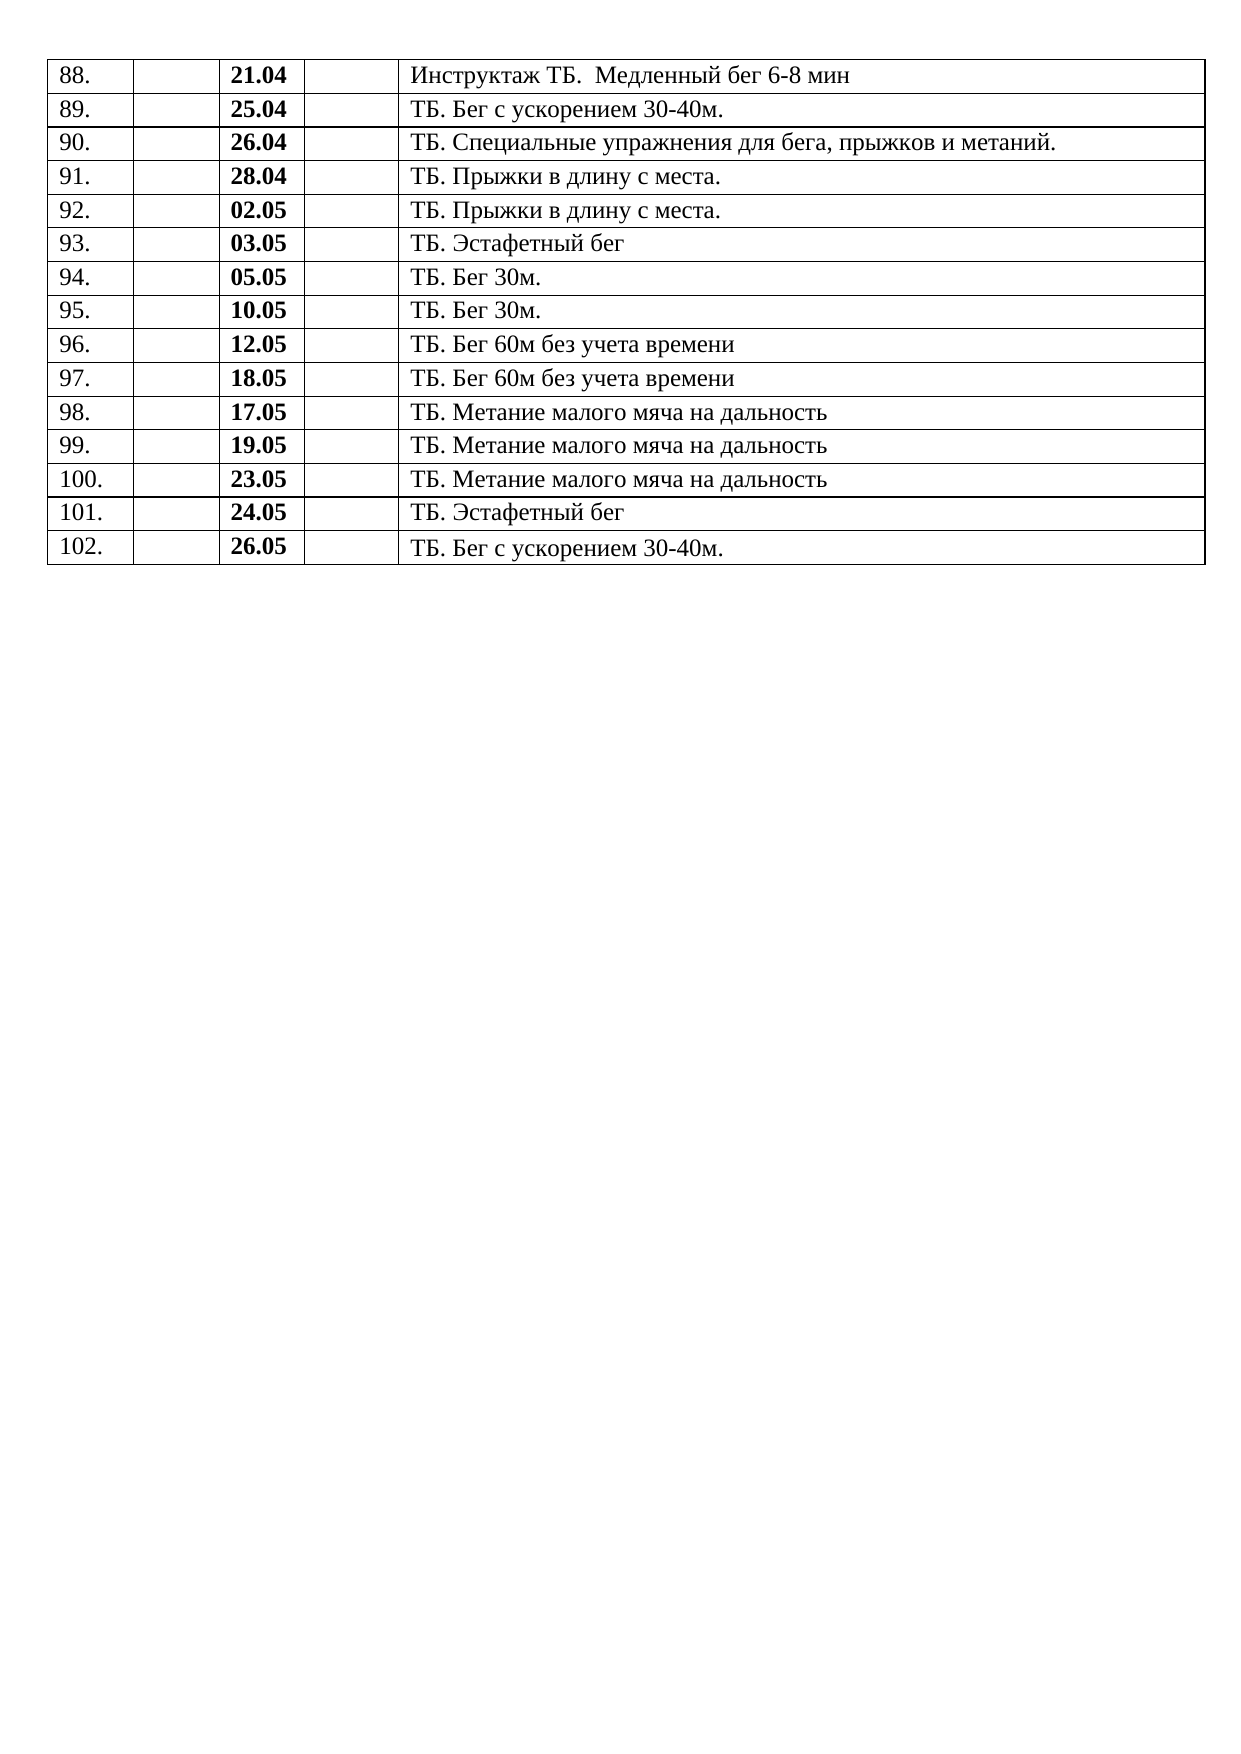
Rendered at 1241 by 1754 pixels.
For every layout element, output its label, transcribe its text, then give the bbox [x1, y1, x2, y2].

table_cell 98. [48, 397, 133, 429]
table_cell 24.05 [220, 498, 304, 530]
table_cell ТБ. Бег 30м. [399, 296, 1204, 328]
table_cell [134, 464, 219, 496]
table_cell [134, 195, 219, 227]
table_cell 100. [48, 464, 133, 496]
table_cell ТБ. Бег 30м. [399, 262, 1204, 294]
table_cell 02.05 [220, 195, 304, 227]
table_cell [305, 430, 398, 463]
table_cell 18.05 [220, 363, 304, 396]
table_cell 89. [48, 94, 133, 126]
table_cell [134, 262, 219, 294]
table_cell [305, 128, 398, 160]
table_cell [305, 228, 398, 261]
table_cell [305, 296, 398, 328]
table_cell [134, 60, 219, 93]
table_cell 21.04 [220, 60, 304, 93]
table_cell [134, 296, 219, 328]
table_cell 92. [48, 195, 133, 227]
table_cell Инструктаж ТБ. Медленный бег 6-8 мин [399, 60, 1204, 93]
table_cell 90. [48, 128, 133, 160]
table_cell 26.05 [220, 531, 304, 564]
table_cell 23.05 [220, 464, 304, 496]
table_cell [305, 531, 398, 564]
table_cell 99. [48, 430, 133, 463]
table_cell [305, 329, 398, 362]
table_cell [134, 128, 219, 160]
table_cell ТБ. Метание малого мяча на дальность [399, 464, 1204, 496]
table_cell [305, 397, 398, 429]
table_cell 102. [48, 531, 133, 564]
table_cell ТБ. Бег с ускорением 30-40м. [399, 94, 1204, 126]
table_cell [134, 161, 219, 194]
table_cell 88. [48, 60, 133, 93]
table_cell [305, 161, 398, 194]
table_cell [305, 195, 398, 227]
table_cell [305, 498, 398, 530]
table_cell ТБ. Эстафетный бег [399, 498, 1204, 530]
table_cell 93. [48, 228, 133, 261]
table_cell ТБ. Метание малого мяча на дальность [399, 430, 1204, 463]
table_cell [134, 363, 219, 396]
table_cell 12.05 [220, 329, 304, 362]
table_cell [134, 430, 219, 463]
table_cell [134, 94, 219, 126]
table_cell [134, 397, 219, 429]
table_cell [134, 329, 219, 362]
table_cell ТБ. Бег с ускорением 30-40м. [399, 531, 1204, 564]
table_cell 95. [48, 296, 133, 328]
table_cell 91. [48, 161, 133, 194]
table_cell ТБ. Метание малого мяча на дальность [399, 397, 1204, 429]
table_cell 26.04 [220, 128, 304, 160]
table_cell ТБ. Бег 60м без учета времени [399, 363, 1204, 396]
table_cell [134, 531, 219, 564]
table_cell ТБ. Специальные упражнения для бега, прыжков и метаний. [399, 128, 1204, 160]
table_cell [134, 498, 219, 530]
table_cell ТБ. Бег 60м без учета времени [399, 329, 1204, 362]
table_cell [305, 262, 398, 294]
table_cell [305, 94, 398, 126]
table_cell 25.04 [220, 94, 304, 126]
table_cell [305, 363, 398, 396]
table_cell ТБ. Эстафетный бег [399, 228, 1204, 261]
table_cell ТБ. Прыжки в длину с места. [399, 195, 1204, 227]
table_cell 10.05 [220, 296, 304, 328]
table_cell 19.05 [220, 430, 304, 463]
table_cell 28.04 [220, 161, 304, 194]
table_cell 101. [48, 498, 133, 530]
table_cell 17.05 [220, 397, 304, 429]
table_cell [134, 228, 219, 261]
table_cell 05.05 [220, 262, 304, 294]
table_cell 96. [48, 329, 133, 362]
table_cell ТБ. Прыжки в длину с места. [399, 161, 1204, 194]
table_cell 94. [48, 262, 133, 294]
table_cell [305, 464, 398, 496]
table_cell 97. [48, 363, 133, 396]
table_cell 03.05 [220, 228, 304, 261]
table_cell [305, 60, 398, 93]
